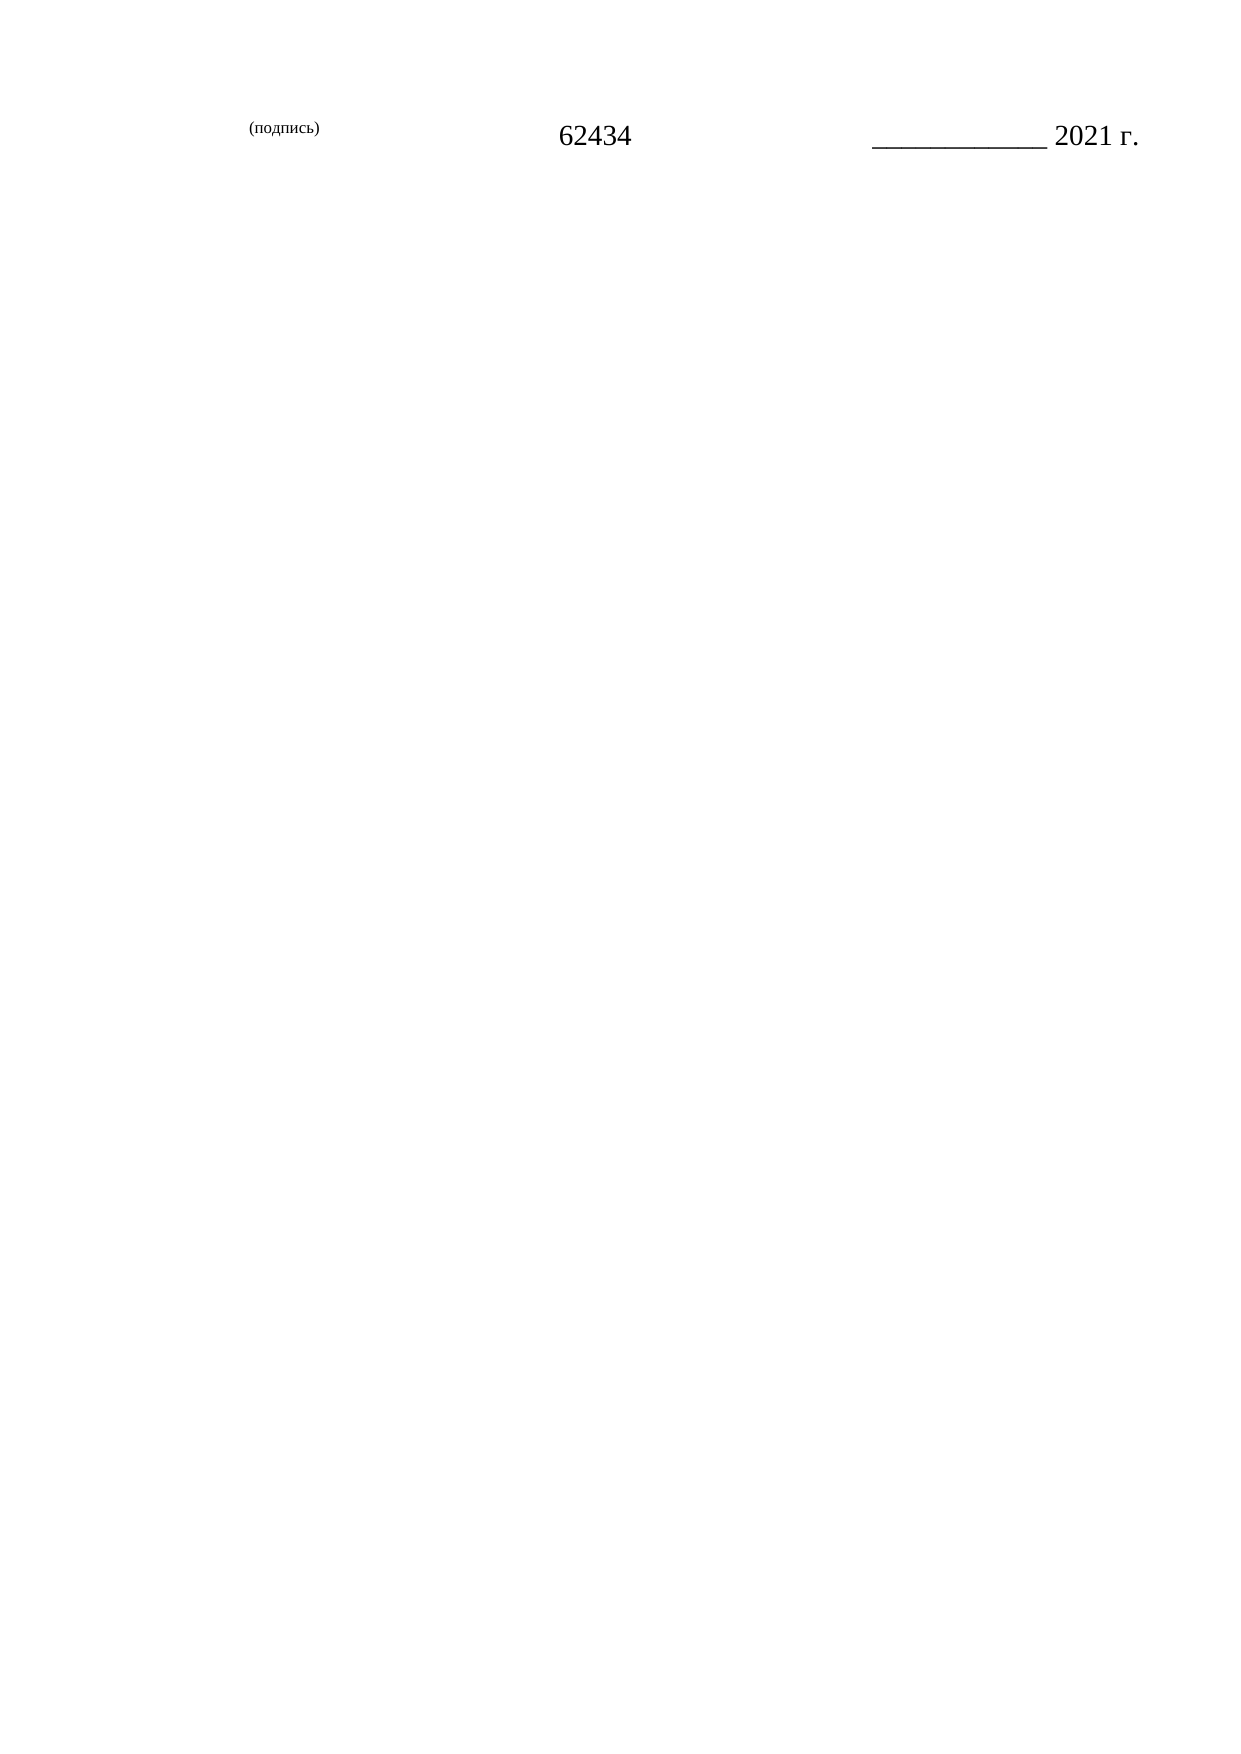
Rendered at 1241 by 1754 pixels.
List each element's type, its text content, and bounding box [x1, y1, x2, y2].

text (подпись) 62434 ____________ 2021 г. [177, 118, 1181, 152]
